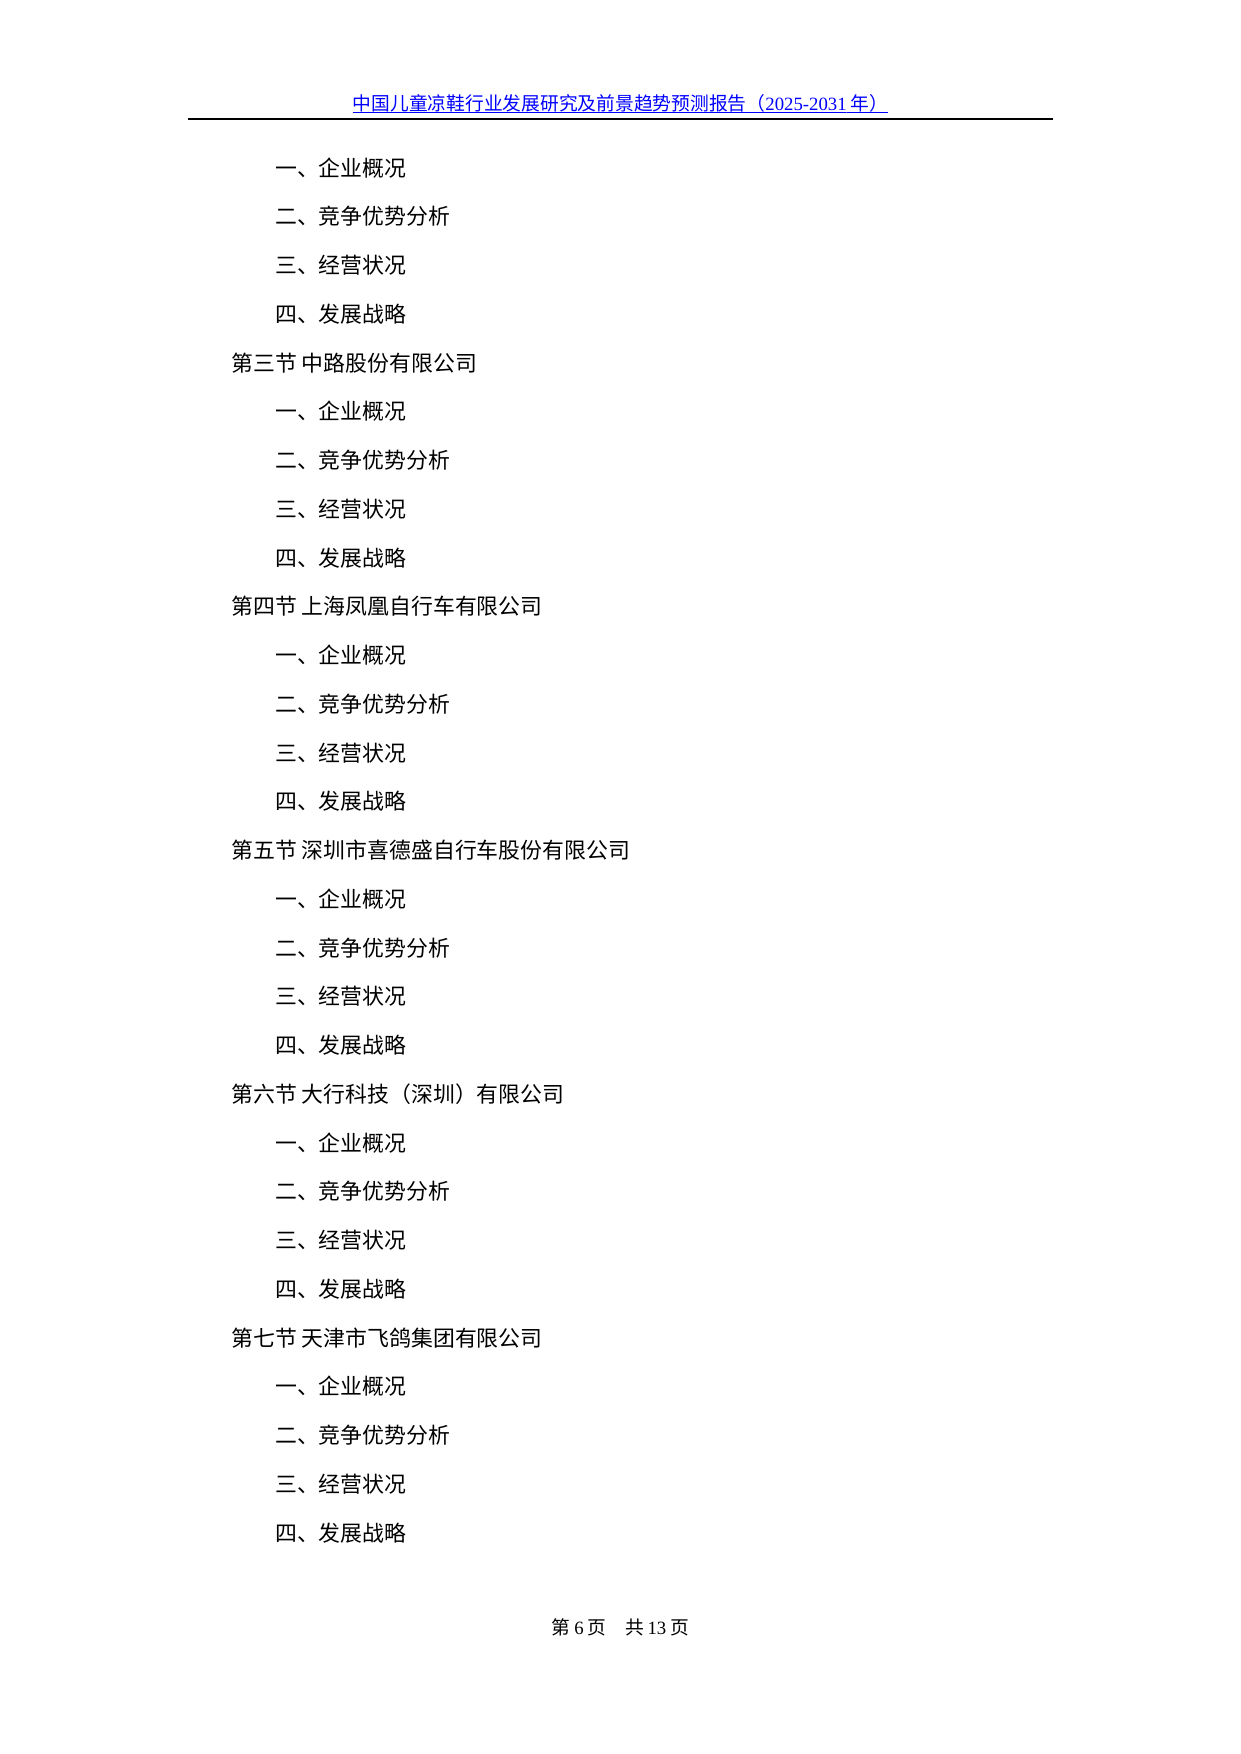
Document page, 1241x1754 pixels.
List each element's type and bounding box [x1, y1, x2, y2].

text [187, 150, 1053, 1548]
